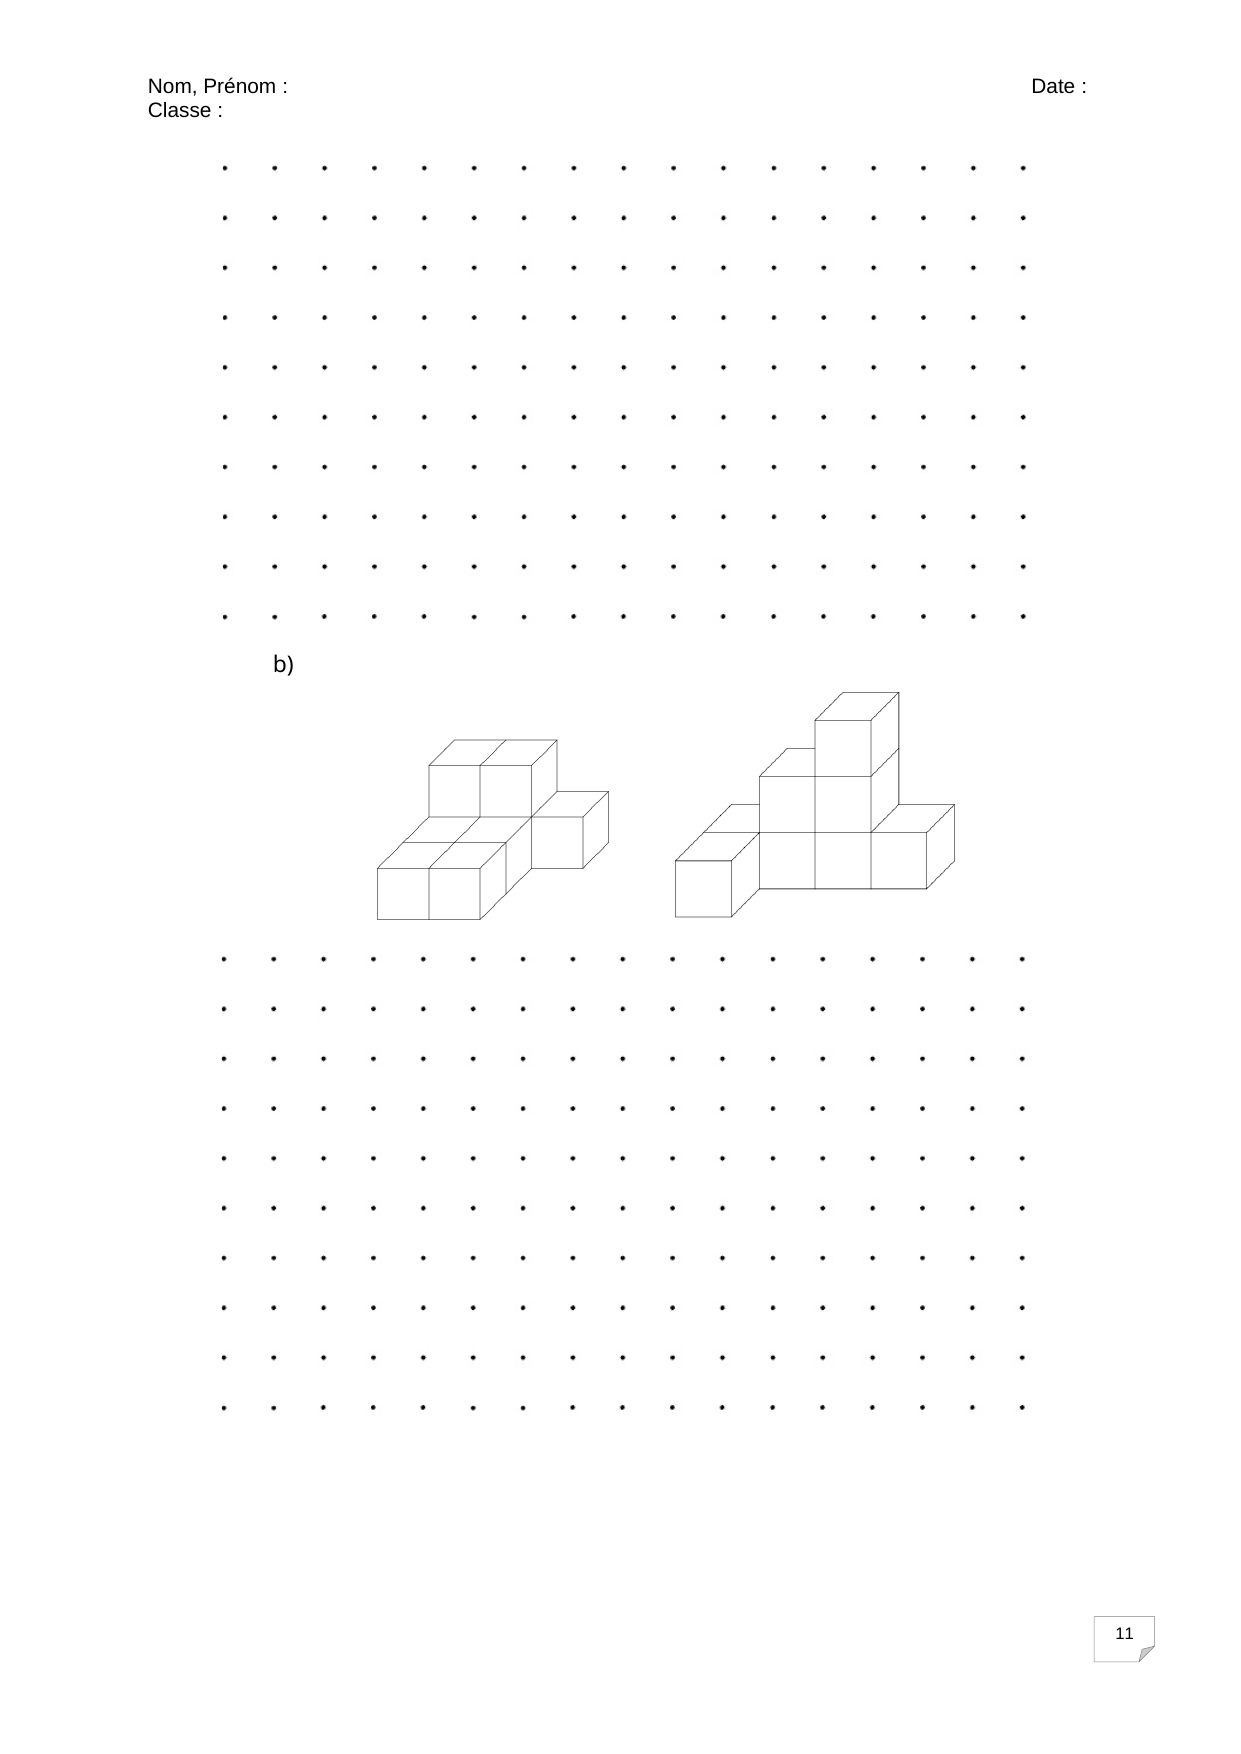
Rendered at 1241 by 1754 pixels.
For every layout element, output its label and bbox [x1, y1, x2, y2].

picture [667, 678, 966, 925]
picture [369, 730, 615, 925]
picture [222, 164, 1035, 648]
picture [221, 955, 1034, 1439]
